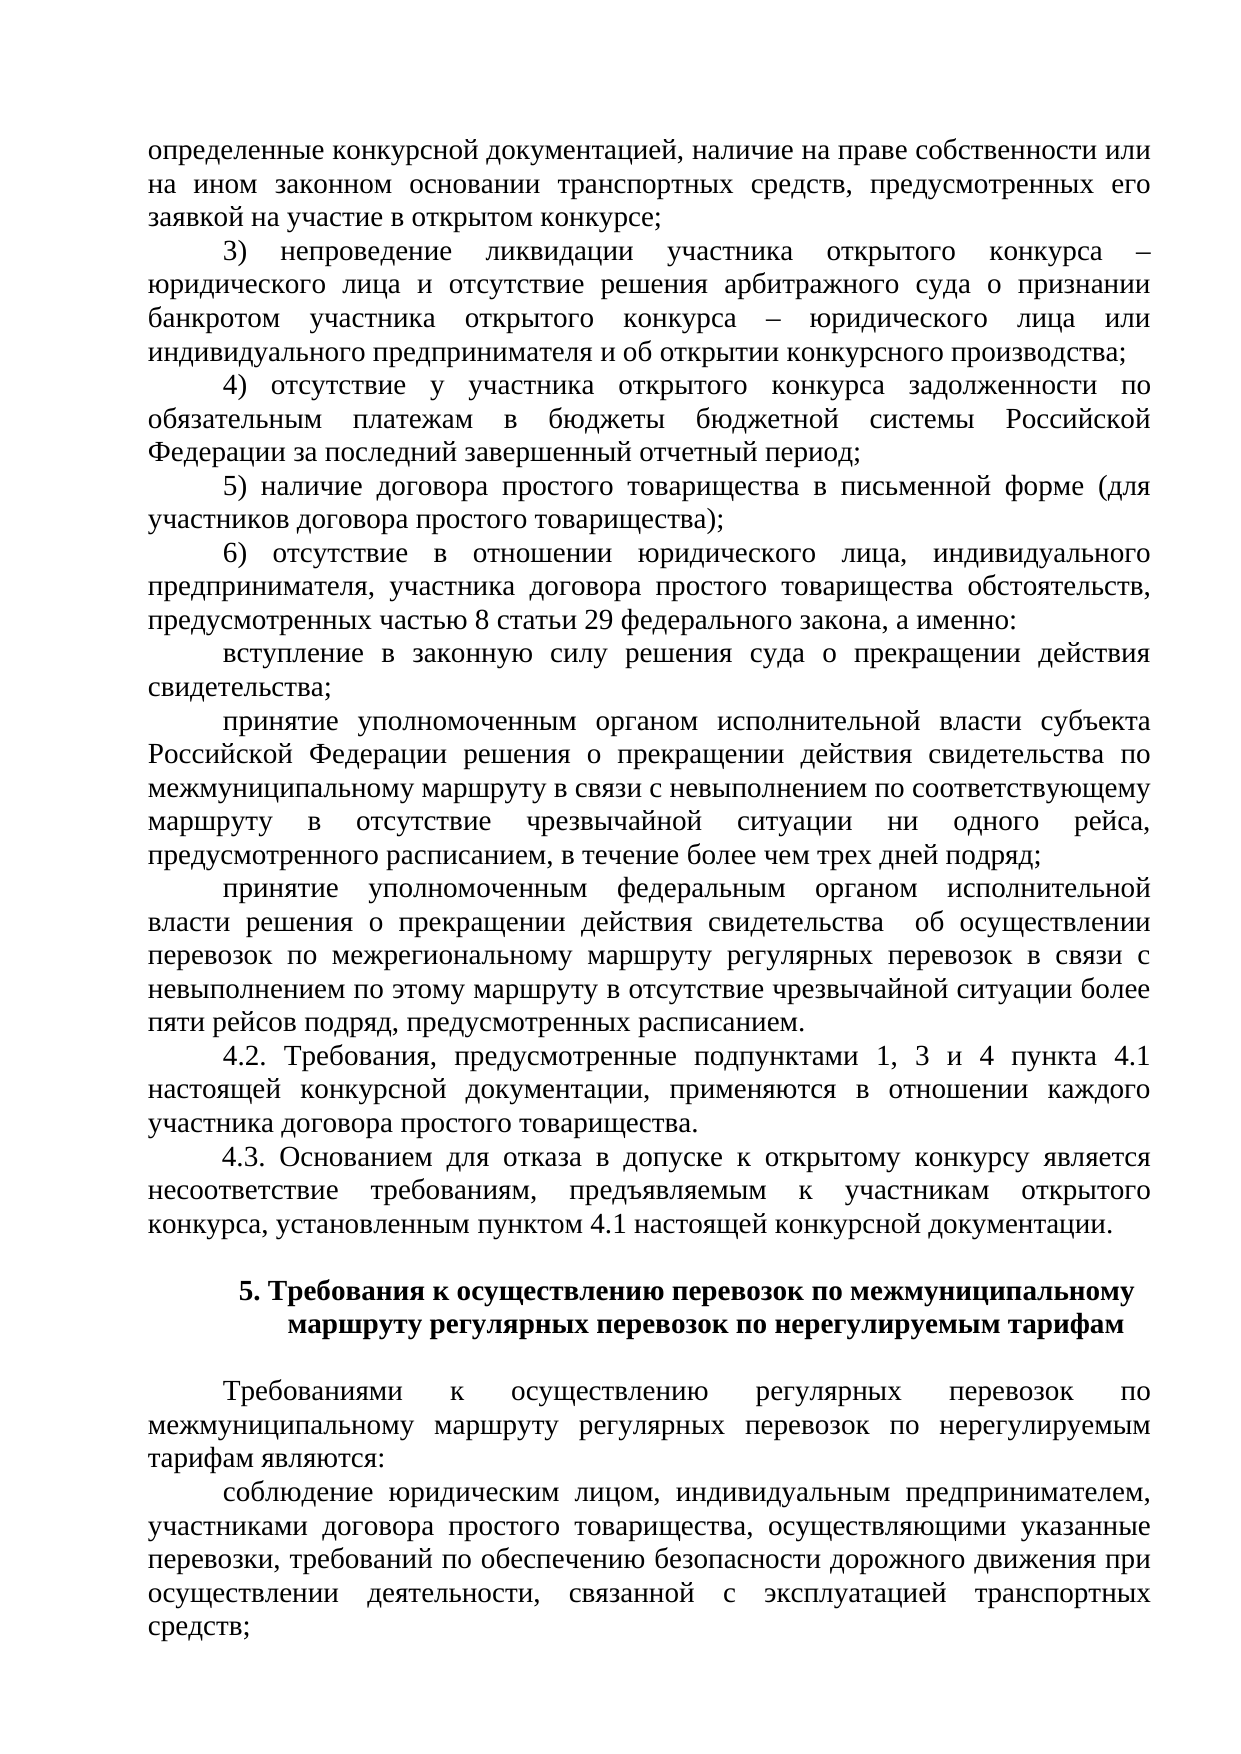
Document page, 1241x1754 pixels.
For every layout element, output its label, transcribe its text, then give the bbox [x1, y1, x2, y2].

text Требованиями к осуществлению регулярных перевозок по межмуниципальному маршруту регулярных перевозок по нерегулируемым тарифам являются: [148, 1373, 1152, 1474]
text 4.2. Требования, предусмотренные подпунктами 1, 3 и 4 пункта 4.1 настоящей конкурсной документации, применяются в отношении каждого участника договора простого товарищества. [148, 1038, 1152, 1139]
text 4) отсутствие у участника открытого конкурса задолженности по обязательным платежам в бюджеты бюджетной системы Российской Федерации за последний завершенный отчетный период; [148, 367, 1152, 468]
text принятие уполномоченным федеральным органом исполнительной власти решения о прекращении действия свидетельства об осуществлении перевозок по межрегиональному маршруту регулярных перевозок в связи с невыполнением по этому маршруту в отсутствие чрезвычайной ситуации более пяти рейсов подряд, предусмотренных расписанием. [148, 870, 1152, 1038]
text соблюдение юридическим лицом, индивидуальным предпринимателем, участниками договора простого товарищества, осуществляющими указанные перевозки, требований по обеспечению безопасности дорожного движения при осуществлении деятельности, связанной с эксплуатацией транспортных средств; [148, 1474, 1152, 1642]
text 6) отсутствие в отношении юридического лица, индивидуального предпринимателя, участника договора простого товарищества обстоятельств, предусмотренных частью 8 статьи 29 федерального закона, а именно: [148, 535, 1152, 636]
text 3) непроведение ликвидации участника открытого конкурса – юридического лица и отсутствие решения арбитражного суда о признании банкротом участника открытого конкурса – юридического лица или индивидуального предпринимателя и об открытии конкурсного производства; [148, 233, 1152, 367]
text 5. Требования к осуществлению перевозок по межмуниципальному [148, 1273, 1152, 1306]
text принятие уполномоченным органом исполнительной власти субъекта Российской Федерации решения о прекращении действия свидетельства по межмуниципальному маршруту в связи с невыполнением по соответствующему маршруту в отсутствие чрезвычайной ситуации ни одного рейса, предусмотренного расписанием, в течение более чем трех дней подряд; [148, 703, 1152, 870]
text 4.3. Основанием для отказа в допуске к открытому конкурсу является несоответствие требованиям, предъявляемым к участникам открытого конкурса, установленным пунктом 4.1 настоящей конкурсной документации. [148, 1139, 1152, 1239]
text 5) наличие договора простого товарищества в письменной форме (для участников договора простого товарищества); [148, 468, 1152, 535]
text маршруту регулярных перевозок по нерегулируемым тарифам [260, 1306, 1152, 1340]
text вступление в законную силу решения суда о прекращении действия свидетельства; [148, 636, 1152, 703]
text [148, 132, 1152, 233]
